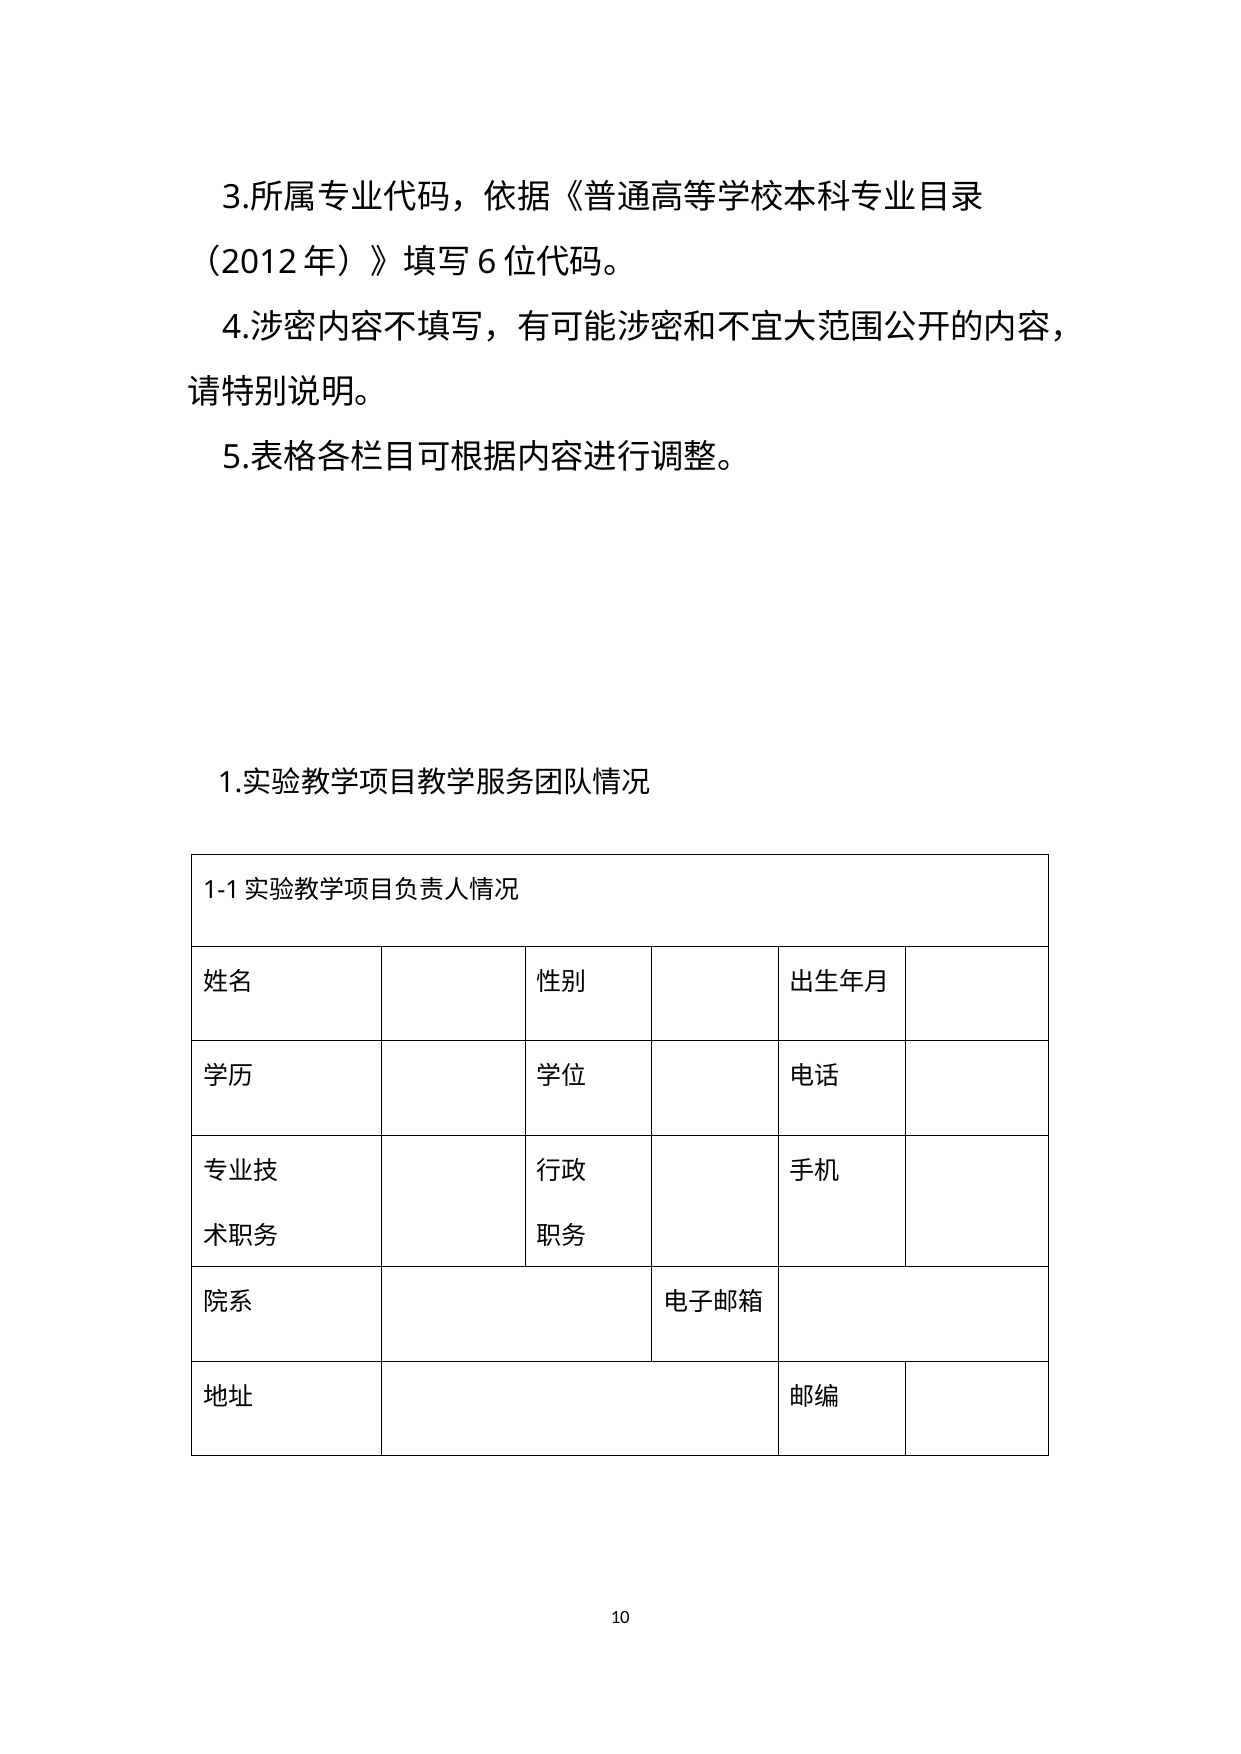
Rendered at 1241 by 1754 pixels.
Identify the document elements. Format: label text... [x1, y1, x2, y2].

text 4.涉密内容不填写，有可能涉密和不宜大范围公开的内容，请特别说明。 [187, 292, 1053, 422]
table_cell 手机 [779, 1136, 905, 1266]
table_cell [382, 1362, 778, 1455]
table_cell [906, 1136, 1048, 1266]
table_cell 学位 [526, 1041, 651, 1135]
table_cell 行政 职务 [526, 1136, 651, 1266]
table_header 1-1实验教学项目负责人情况 [192, 855, 1048, 946]
table_cell 性别 [526, 947, 651, 1040]
table_cell 学历 [192, 1041, 381, 1135]
table_cell 电话 [779, 1041, 905, 1135]
table_cell [779, 1267, 1048, 1361]
table_cell [382, 1267, 651, 1361]
table_cell 出生年月 [779, 947, 905, 1040]
table_cell [906, 1362, 1048, 1455]
table_cell 邮编 [779, 1362, 905, 1455]
table_cell [652, 1136, 778, 1266]
table_cell 地址 [192, 1362, 381, 1455]
text 1.实验教学项目教学服务团队情况 [187, 747, 1050, 812]
table_cell 姓名 [192, 947, 381, 1040]
text 3.所属专业代码，依据《普通高等学校本科专业目录（2012年）》填写6位代码。 [187, 162, 1053, 292]
text 5.表格各栏目可根据内容进行调整。 [187, 422, 1053, 487]
table_cell 专业技 术职务 [192, 1136, 381, 1266]
table_cell [382, 1136, 525, 1266]
table_cell 院系 [192, 1267, 381, 1361]
table_cell [906, 947, 1048, 1040]
table_cell 电子邮箱 [652, 1267, 778, 1361]
table_cell [382, 947, 525, 1040]
table_cell [382, 1041, 525, 1135]
table_cell [652, 947, 778, 1040]
table_cell [652, 1041, 778, 1135]
table_cell [906, 1041, 1048, 1135]
